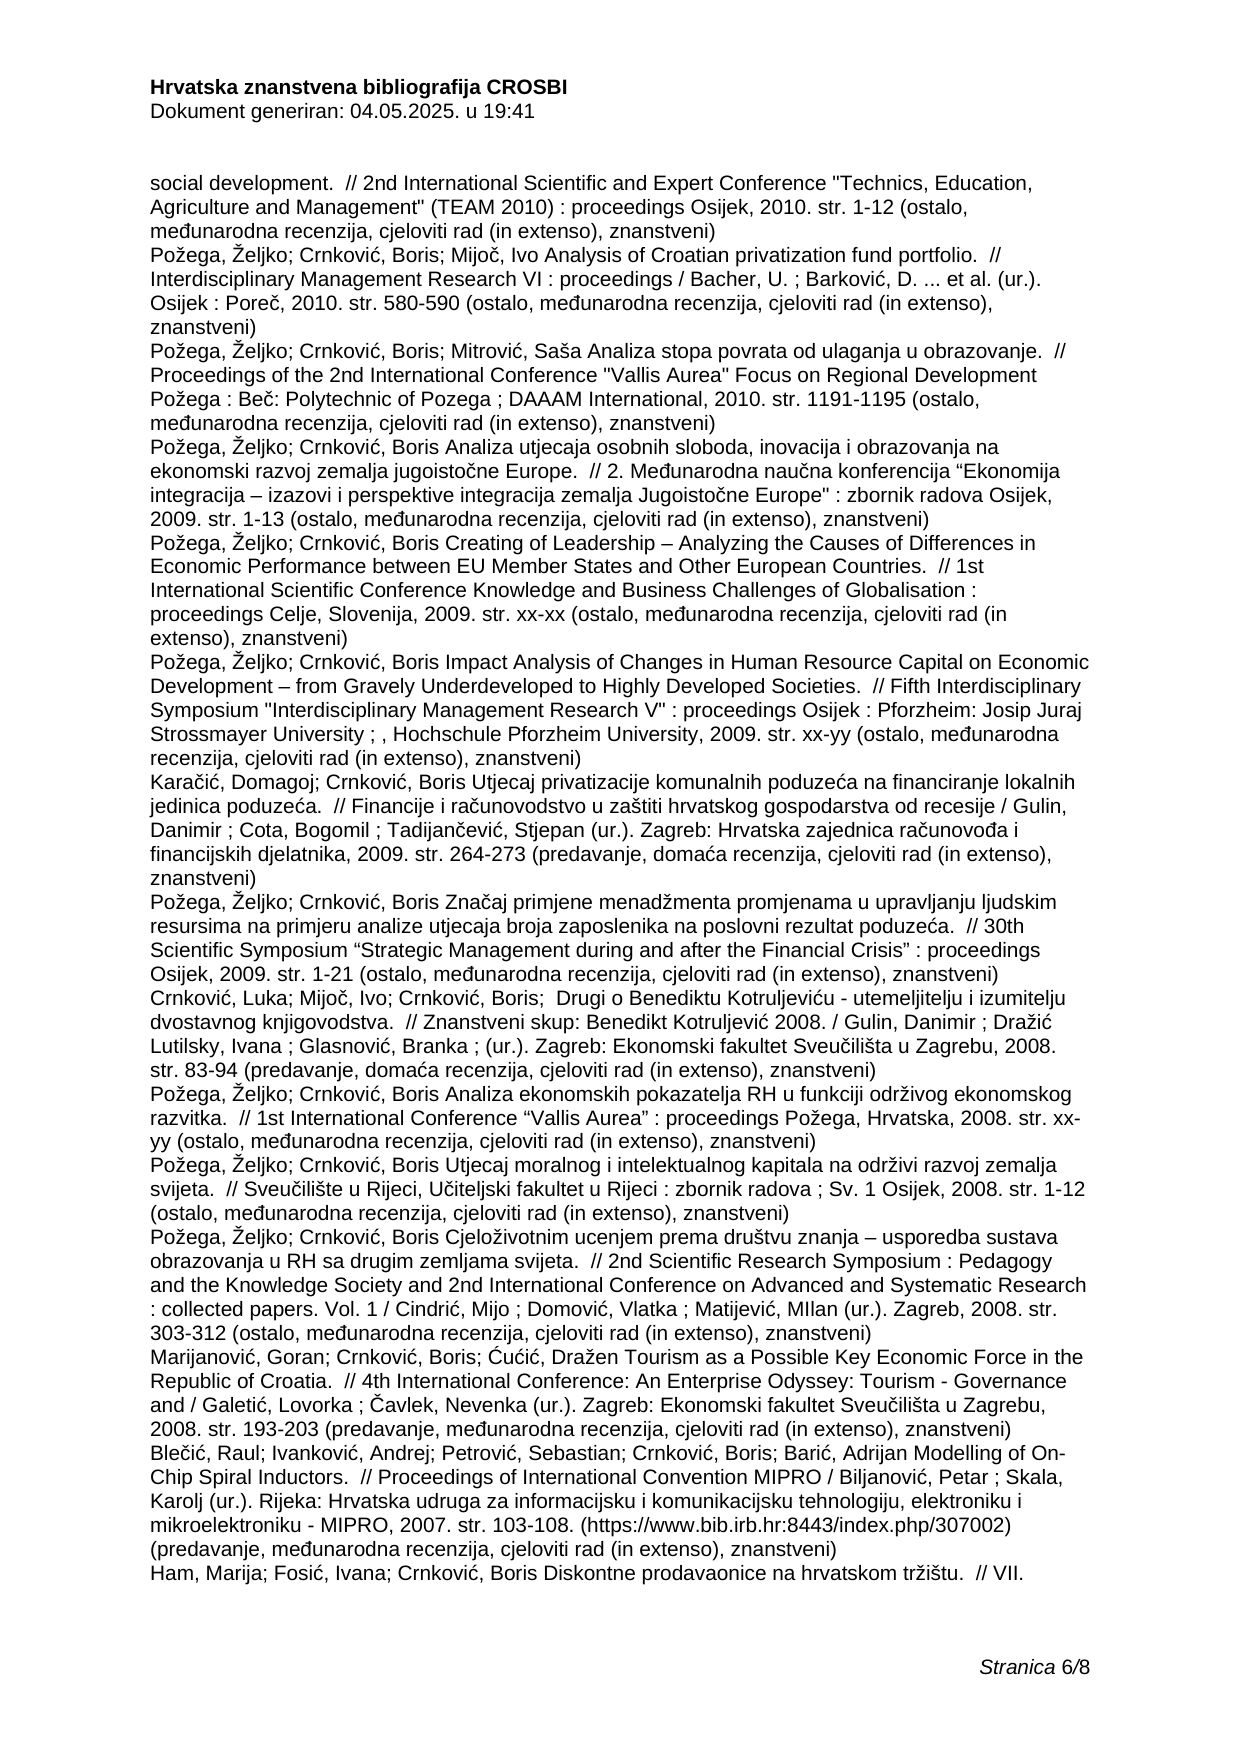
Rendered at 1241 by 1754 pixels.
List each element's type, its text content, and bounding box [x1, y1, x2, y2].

text Požega, Željko; Crnković, Boris [150, 890, 1090, 986]
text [150, 243, 1090, 339]
text Požega, Željko; Crnković, Boris [150, 1153, 1090, 1225]
text Crnković, Luka; Mijoč, Ivo; Crnković, Boris; [150, 986, 1090, 1081]
text Marijanović, Goran; Crnković, Boris; Ćućić, Dražen [150, 1345, 1090, 1441]
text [150, 171, 1090, 243]
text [150, 1561, 1090, 1584]
text Blečić, Raul; Ivanković, Andrej; Petrović, Sebastian; Crnković, Boris; Barić, Adrijan [150, 1441, 1090, 1561]
text Požega, Željko; Crnković, Boris [150, 530, 1090, 650]
text Požega, Željko; Crnković, Boris [150, 1225, 1090, 1345]
text Karačić, Domagoj; Crnković, Boris [150, 770, 1090, 890]
text Požega, Željko; Crnković, Boris [150, 1081, 1090, 1153]
text Požega, Željko; Crnković, Boris; Mitrović, Saša [150, 339, 1090, 434]
text Požega, Željko; Crnković, Boris [150, 434, 1090, 530]
text Požega, Željko; Crnković, Boris [150, 650, 1090, 770]
